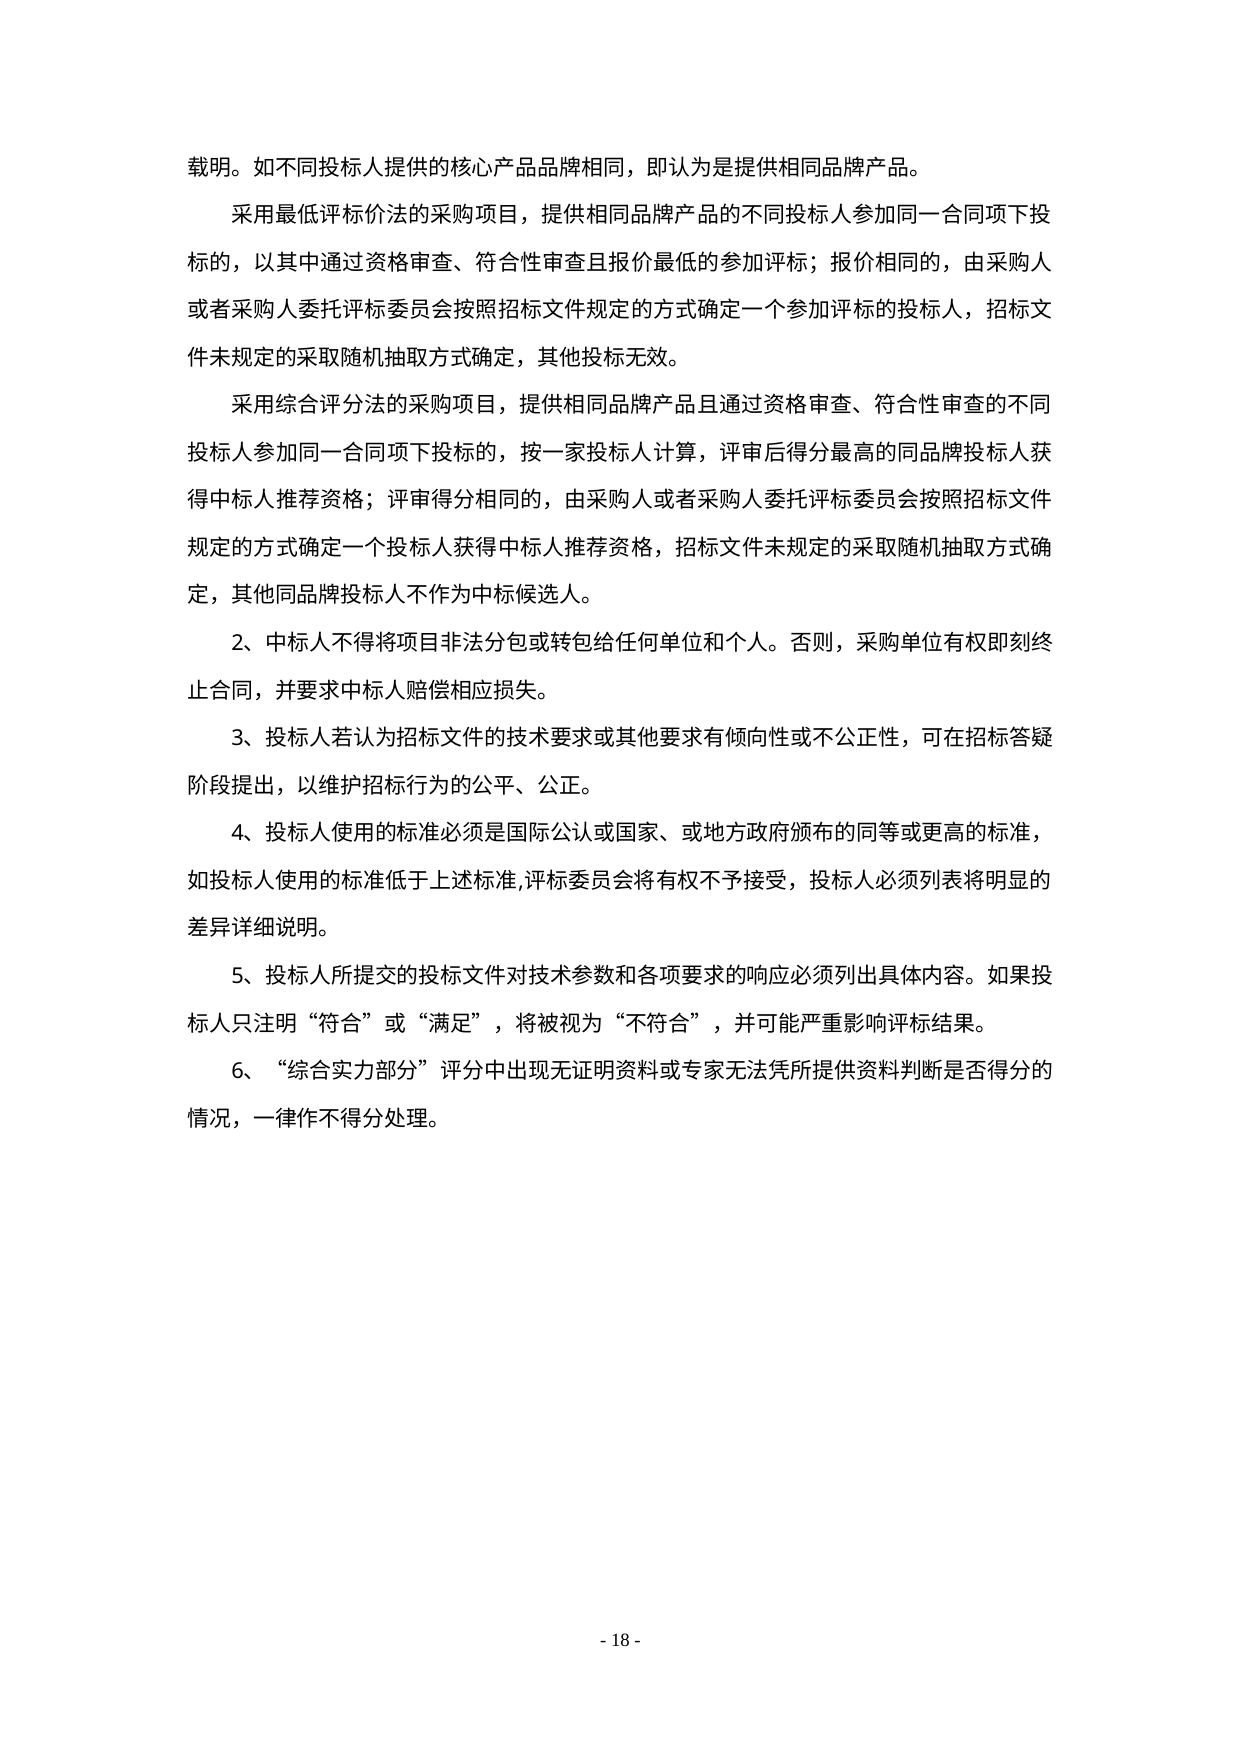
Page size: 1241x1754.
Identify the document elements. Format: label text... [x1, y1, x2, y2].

text 2、中标人不得将项目非法分包或转包给任何单位和个人。否则，采购单位有权即刻终止合同，并要求中标人赔偿相应损失。 [187, 625, 1053, 704]
text 采用综合评分法的采购项目，提供相同品牌产品且通过资格审查、符合性审查的不同投标人参加同一合同项下投标的，按一家投标人计算，评审后得分最高的同品牌投标人获得中标人推荐资格；评审得分相同的，由采购人或者采购人委托评标委员会按照招标文件规定的方式确定一个投标人获得中标人推荐资格，招标文件未规定的采取随机抽取方式确定，其他同品牌投标人不作为中标候选人。 [187, 387, 1053, 609]
text 5、投标人所提交的投标文件对技术参数和各项要求的响应必须列出具体内容。如果投标人只注明“符合”或“满足”，将被视为“不符合”，并可能严重影响评标结果。 [187, 958, 1053, 1037]
text 3、投标人若认为招标文件的技术要求或其他要求有倾向性或不公正性，可在招标答疑阶段提出，以维护招标行为的公平、公正。 [187, 720, 1053, 799]
text 4、投标人使用的标准必须是国际公认或国家、或地方政府颁布的同等或更高的标准，如投标人使用的标准低于上述标准,评标委员会将有权不予接受，投标人必须列表将明显的差异详细说明。 [187, 815, 1053, 942]
text 采用最低评标价法的采购项目，提供相同品牌产品的不同投标人参加同一合同项下投标的，以其中通过资格审查、符合性审查且报价最低的参加评标；报价相同的，由采购人或者采购人委托评标委员会按照招标文件规定的方式确定一个参加评标的投标人，招标文件未规定的采取随机抽取方式确定，其他投标无效。 [187, 197, 1053, 372]
text 6、“综合实力部分”评分中出现无证明资料或专家无法凭所提供资料判断是否得分的情况，一律作不得分处理。 [187, 1053, 1053, 1132]
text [187, 150, 1053, 182]
